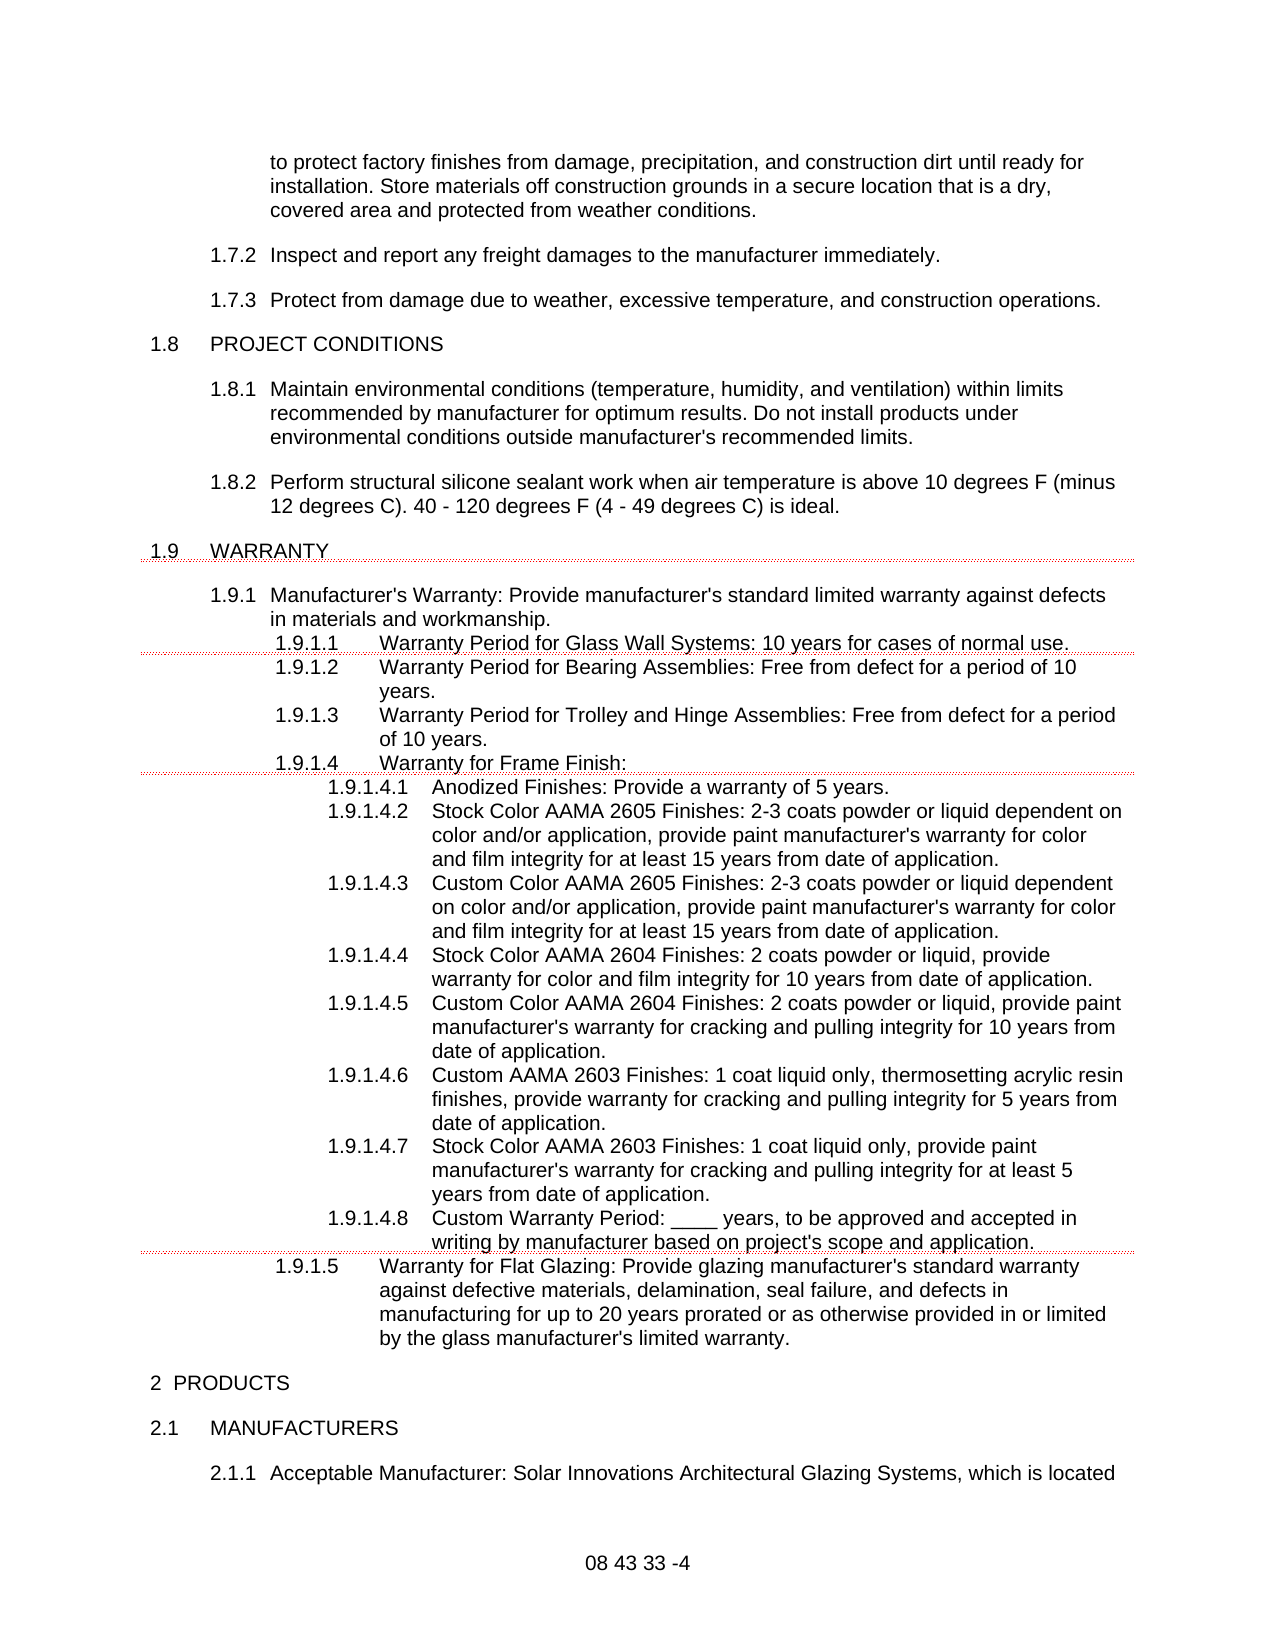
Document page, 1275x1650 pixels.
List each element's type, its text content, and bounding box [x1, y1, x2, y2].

list MANUFACTURERS [150, 1416, 1125, 1439]
list Anodized Finishes: Provide a warranty of 5 years. [327, 775, 1125, 799]
list Warranty for Frame Finish: [275, 751, 1125, 775]
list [210, 1460, 1125, 1484]
list PROJECT CONDITIONS [150, 332, 1125, 356]
list WARRANTY [150, 538, 1125, 562]
list Inspect and report any freight damages to the manufacturer immediately. [210, 243, 1125, 267]
list Maintain environmental conditions (temperature, humidity, and ventilation) within limits recommended by manufacturer for optimum results. Do not install products under environmental conditions outside manufacturer's recommended limits. [210, 377, 1125, 449]
list Warranty Period for Trolley and Hinge Assemblies: Free from defect for a period of 10 years. [275, 703, 1125, 751]
list Stock Color AAMA 2605 Finishes: 2-3 coats powder or liquid dependent on color and/or application, provide paint manufacturer's warranty for color and film integrity for at least 15 years from date of application. [327, 799, 1125, 871]
list Warranty for Flat Glazing: Provide glazing manufacturer's standard warranty against defective materials, delamination, seal failure, and defects in manufacturing for up to 20 years prorated or as otherwise provided in or limited by the glass manufacturer's limited warranty. [275, 1254, 1125, 1350]
list Warranty Period for Bearing Assemblies: Free from defect for a period of 10 years. [275, 655, 1125, 703]
list Stock Color AAMA 2603 Finishes: 1 coat liquid only, provide paint manufacturer's warranty for cracking and pulling integrity for at least 5 years from date of application. [327, 1134, 1125, 1206]
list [210, 150, 1125, 222]
list Custom AAMA 2603 Finishes: 1 coat liquid only, thermosetting acrylic resin finishes, provide warranty for cracking and pulling integrity for 5 years from date of application. [327, 1062, 1125, 1134]
list Custom Color AAMA 2605 Finishes: 2-3 coats powder or liquid dependent on color and/or application, provide paint manufacturer's warranty for color and film integrity for at least 15 years from date of application. [327, 871, 1125, 943]
list Stock Color AAMA 2604 Finishes: 2 coats powder or liquid, provide warranty for color and film integrity for 10 years from date of application. [327, 943, 1125, 991]
list Protect from damage due to weather, excessive temperature, and construction operations. [210, 287, 1125, 311]
list Manufacturer's Warranty: Provide manufacturer's standard limited warranty against defects in materials and workmanship. [210, 583, 1125, 631]
list Warranty Period for Glass Wall Systems: 10 years for cases of normal use. [275, 631, 1125, 655]
list Custom Color AAMA 2604 Finishes: 2 coats powder or liquid, provide paint manufacturer's warranty for cracking and pulling integrity for 10 years from date of application. [327, 991, 1125, 1062]
list Custom Warranty Period: ____ years, to be approved and accepted in writing by manufacturer based on project's scope and application. [327, 1206, 1125, 1254]
list Perform structural silicone sealant work when air temperature is above 10 degrees F (minus 12 degrees C). 40 - 120 degrees F (4 - 49 degrees C) is ideal. [210, 470, 1125, 518]
list PRODUCTS [150, 1371, 1125, 1395]
